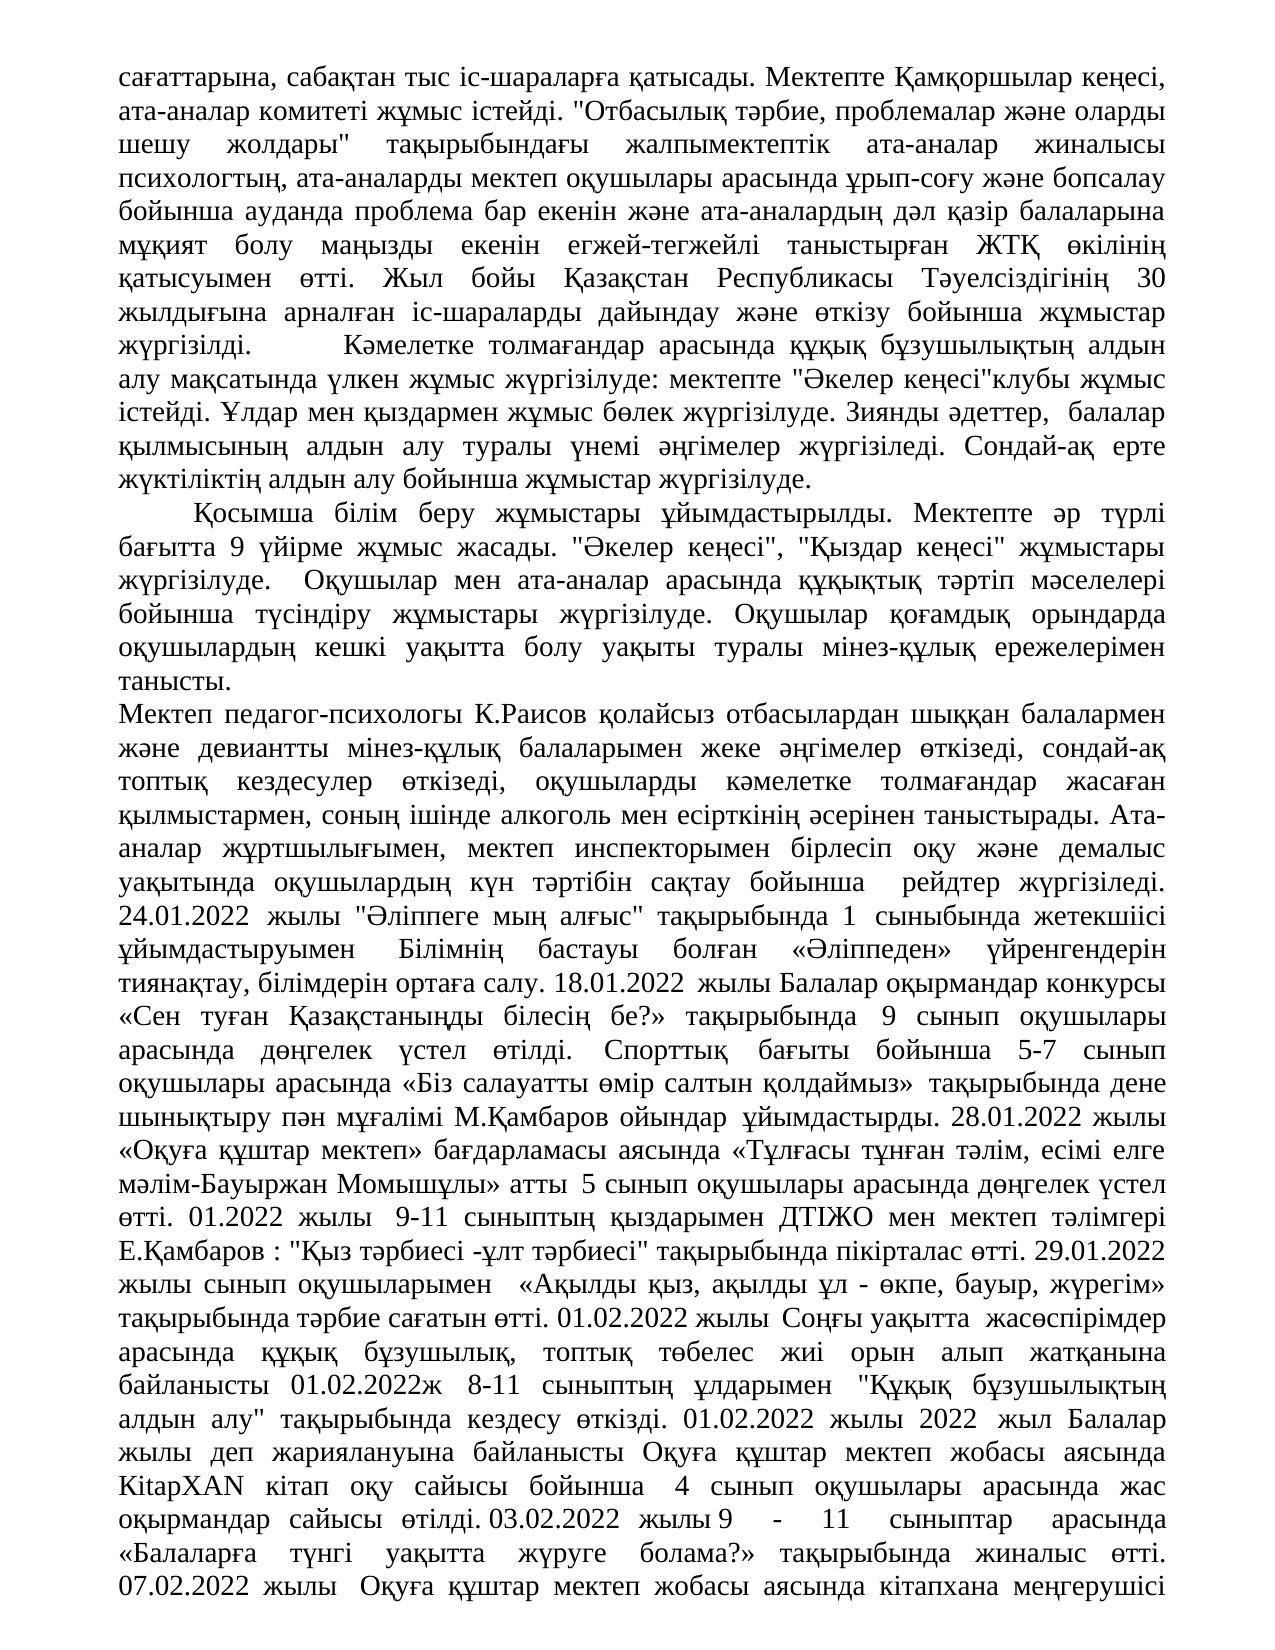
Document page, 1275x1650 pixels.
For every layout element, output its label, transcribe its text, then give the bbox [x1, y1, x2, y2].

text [118, 696, 1167, 1602]
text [118, 59, 1167, 495]
text Қосымша білім беру жұмыстары ұйымдастырылды. Мектепте әр түрлі бағытта 9 үйірме жұмыс жасады. "Әкелер кеңесі", "Қыздар кеңесі" жұмыстары жүргізілуде. Оқушылар мен ата-аналар арасында құқықтық тәртіп мәселелері бойынша түсіндіру жұмыстары жүргізілуде. Оқушылар қоғамдық орындарда оқушылардың кешкі уақытта болу уақыты туралы мінез-құлық ережелерімен танысты. [118, 495, 1167, 696]
